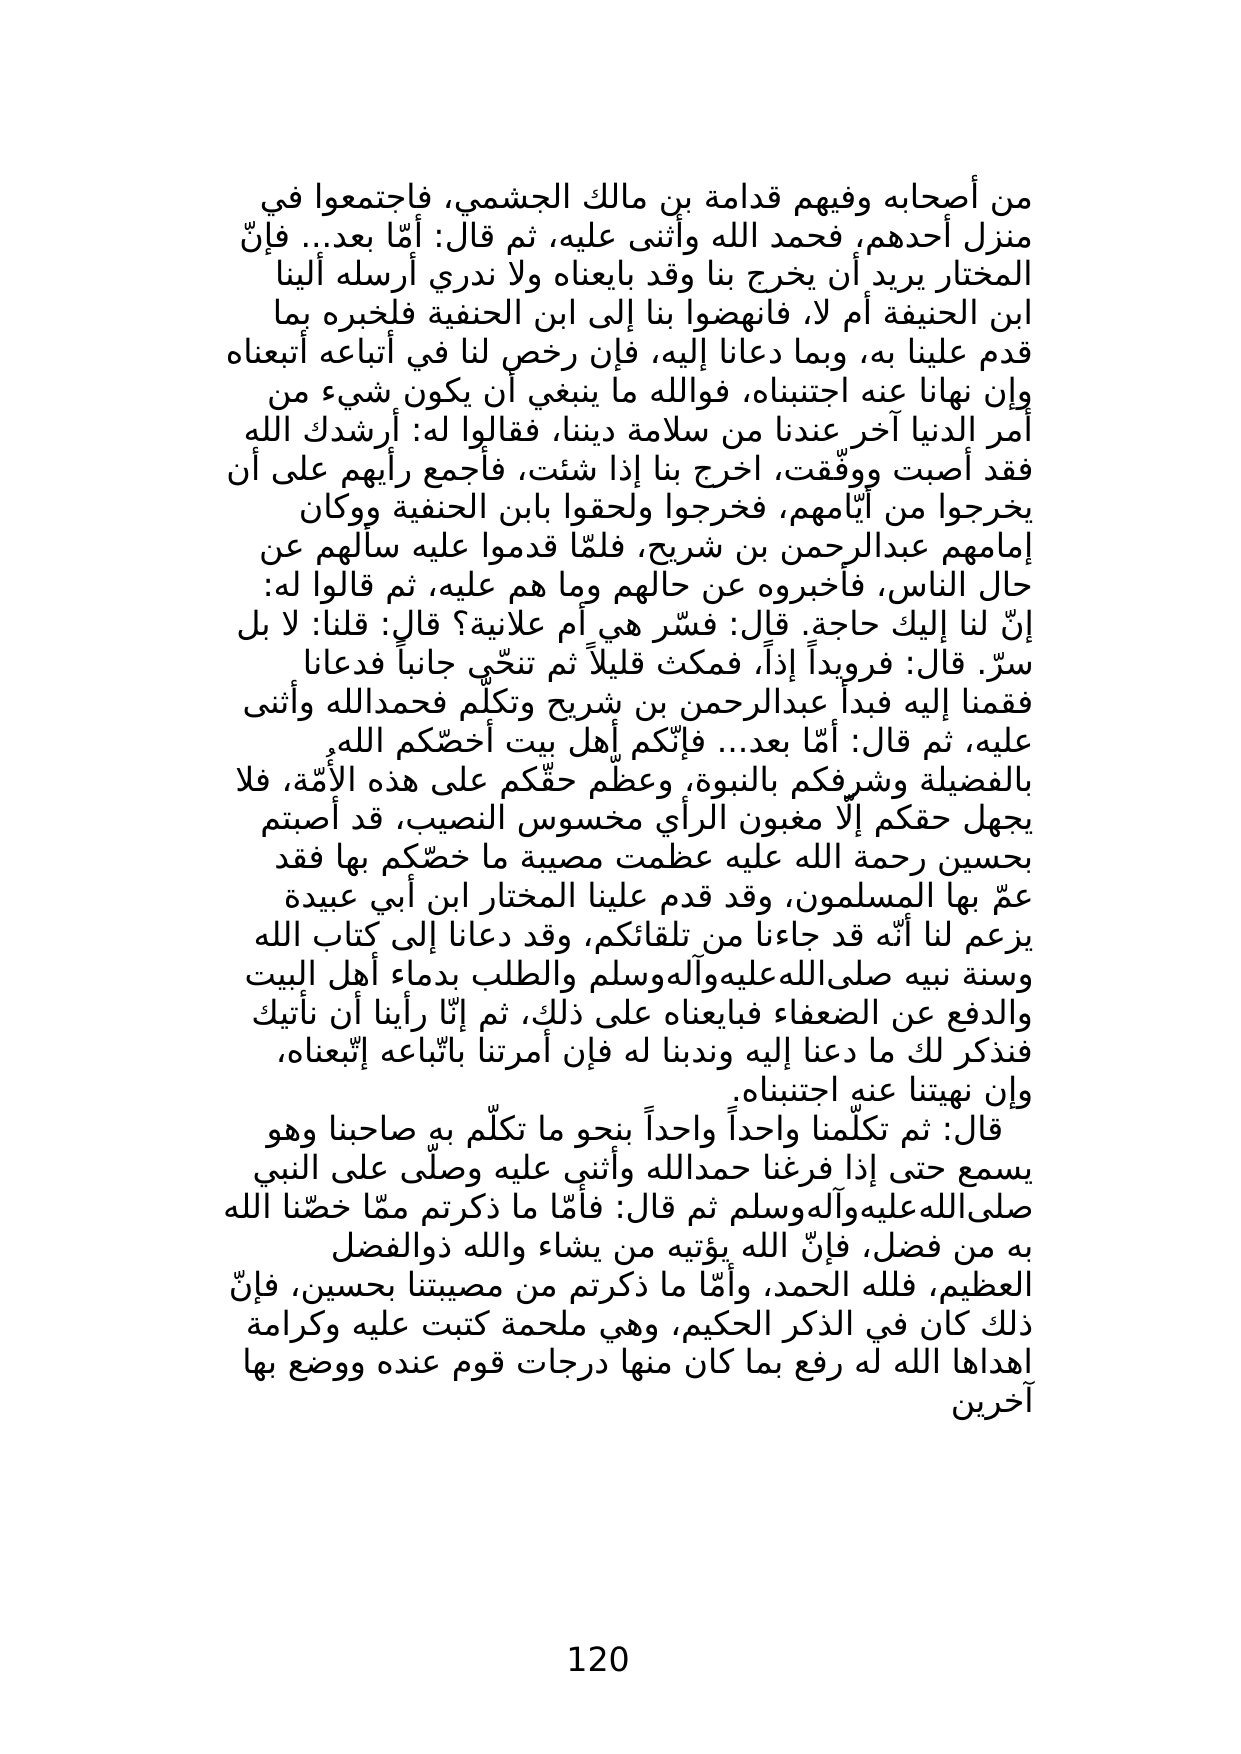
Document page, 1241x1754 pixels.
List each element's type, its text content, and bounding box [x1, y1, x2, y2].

text من أصحابه وفيهم قدامة بن مالك الجشمي، فاجتمعوا في منزل أحدهم، فحمد الله وأثنى عليه، ثم قال: أمّا بعد... فإنّ المختار يريد أن يخرج بنا وقد بايعناه ولا ندري أرسله ألينا ابن الحنيفة أم لا، فانهضوا بنا إلى ابن الحنفية فلخبره بما قدم علينا به، وبما دعانا إليه، فإن رخص لنا في أتباعه أتبعناه وإن نهانا عنه اجتنبناه، فوالله ما ينبغي أن يكون شيء من أمر الدنيا آخر عندنا من سلامة ديننا، فقالوا له: أرشدك الله فقد أصبت ووفّقت، اخرج بنا إذا شئت، فأجمع رأيهم على أن يخرجوا من أيّامهم، فخرجوا ولحقوا بابن الحنفية ووكان إمامهم عبدالرحمن بن شريح، فلمّا قدموا عليه سألهم عن حال الناس، فأخبروه عن حالهم وما هم عليه، ثم قالوا له: إنّ لنا إليك حاجة. قال: فسّر هي أم علانية؟ قال: قلنا: لا بل سرّ. قال: فرويداً إذاً، فمكث قليلاً ثم تنحّى جانباً فدعانا فقمنا إليه فبدأ عبدالرحمن بن شريح وتكلّم فحمدالله وأثنى عليه، ثم قال: أمّا بعد... فإنّكم أهل بيت أخصّكم الله بالفضيلة وشرفكم بالنبوة، وعظّم حقّكم على هذه الأُمّة، فلا يجهل حقكم إلّا مغبون الرأي مخسوس النصيب، قد أصبتم بحسين رحمة الله عليه عظمت مصيبة ما خصّكم بها فقد عمّ بها المسلمون، وقد قدم علينا المختار ابن أبي عبيدة يزعم لنا أنّه قد جاءنا من تلقائكم، وقد دعانا إلى كتاب الله وسنة نبيه صلى‌الله‌عليه‌وآله‌وسلم والطلب بدماء أهل البيت والدفع عن الضعفاء فبايعناه على ذلك، ثم إنّا رأينا أن نأتيك فنذكر لك ما دعنا إليه وندبنا له فإن أمرتنا باتّباعه إتّبعناه، وإن نهيتنا عنه اجتنبناه. [222, 177, 1033, 1110]
text قال: ثم تكلّمنا واحداً واحداً بنحو ما تكلّم به صاحبنا وهو يسمع حتى إذا فرغنا حمدالله وأثنى عليه وصلّى على النبي صلى‌الله‌عليه‌وآله‌وسلم ثم قال: فأمّا ما ذكرتم ممّا خصّنا الله به من فضل، فإنّ الله يؤتيه من يشاء والله ذوالفضل العظيم، فلله الحمد، وأمّا ما ذكرتم من مصيبتنا بحسين، فإنّ ذلك كان في الذكر الحكيم، وهي ملحمة كتبت عليه وكرامة اهداها الله له رفع بما كان منها درجات قوم عنده ووضع بها آخرين [222, 1110, 1033, 1421]
